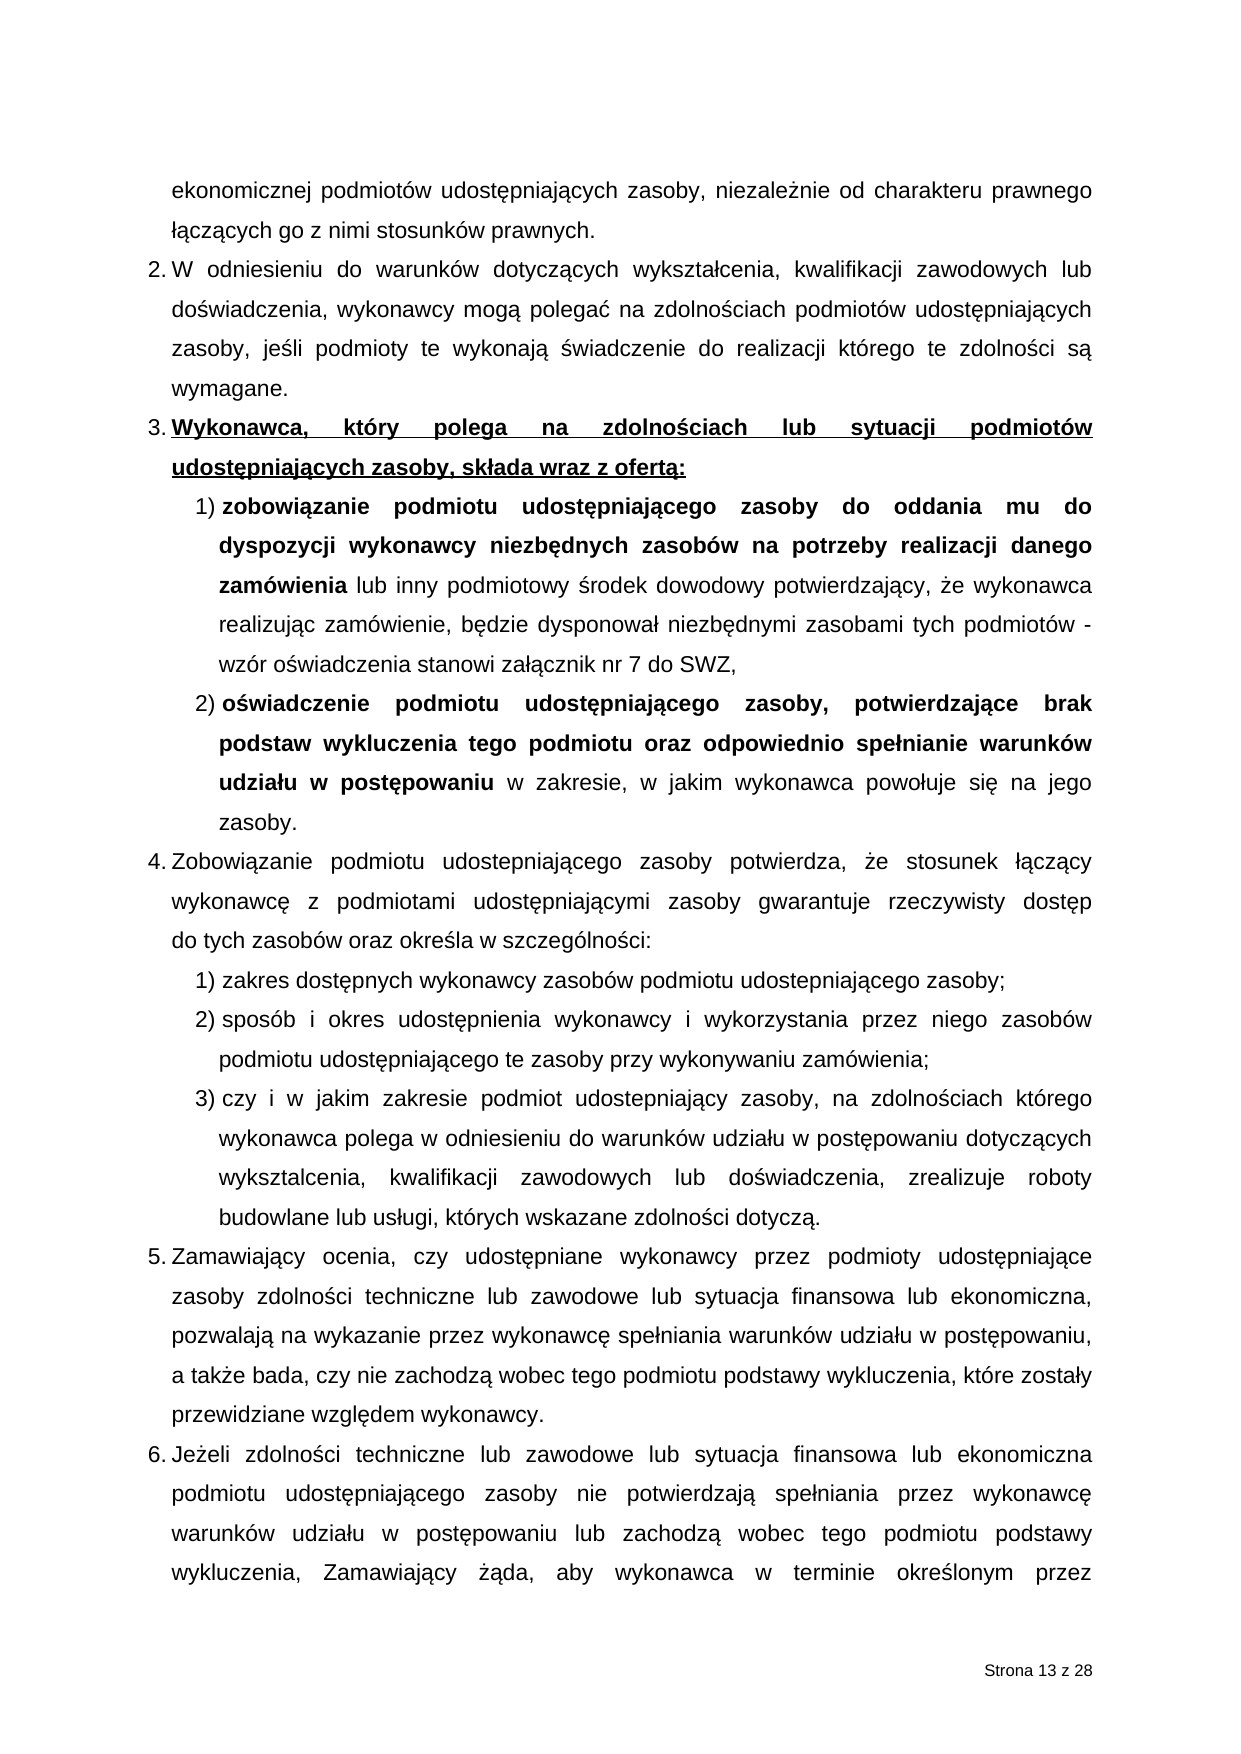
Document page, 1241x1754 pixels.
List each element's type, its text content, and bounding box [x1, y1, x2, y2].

list Wykonawca, który polega na zdolnościach lub sytuacji podmiotów udostępniających zasoby, składa wraz z ofertą: [148, 414, 1092, 480]
list zobowiązanie podmiotu udostępniającego zasoby do oddania mu do dyspozycji wykonawcy niezbędnych zasobów na potrzeby realizacji danego zamówienia lub inny podmiotowy środek dowodowy potwierdzający, że wykonawca realizując zamówienie, będzie dysponował niezbędnymi zasobami tych podmiotów - wzór oświadczenia stanowi załącznik nr 7 do SWZ, [195, 493, 1092, 677]
list oświadczenie podmiotu udostępniającego zasoby, potwierdzające brak podstaw wykluczenia tego podmiotu oraz odpowiednio spełnianie warunków udziału w postępowaniu w zakresie, w jakim wykonawca powołuje się na jego zasoby. [195, 690, 1092, 835]
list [148, 177, 1092, 243]
list Zobowiązanie podmiotu udostepniającego zasoby potwierdza, że stosunek łączący wykonawcę z podmiotami udostępniającymi zasoby gwarantuje rzeczywisty dostęp do tych zasobów oraz określa w szczególności: [148, 848, 1092, 954]
list sposób i okres udostępnienia wykonawcy i wykorzystania przez niego zasobów podmiotu udostępniającego te zasoby przy wykonywaniu zamówienia; [195, 1006, 1092, 1072]
list zakres dostępnych wykonawcy zasobów podmiotu udostepniającego zasoby; [195, 967, 1092, 993]
list Zamawiający ocenia, czy udostępniane wykonawcy przez podmioty udostępniające zasoby zdolności techniczne lub zawodowe lub sytuacja finansowa lub ekonomiczna, pozwalają na wykazanie przez wykonawcę spełniania warunków udziału w postępowaniu, a także bada, czy nie zachodzą wobec tego podmiotu podstawy wykluczenia, które zostały przewidziane względem wykonawcy. [148, 1243, 1092, 1427]
list W odniesieniu do warunków dotyczących wykształcenia, kwalifikacji zawodowych lub doświadczenia, wykonawcy mogą polegać na zdolnościach podmiotów udostępniających zasoby, jeśli podmioty te wykonają świadczenie do realizacji którego te zdolności są wymagane. [148, 256, 1092, 401]
list czy i w jakim zakresie podmiot udostepniający zasoby, na zdolnościach którego wykonawca polega w odniesieniu do warunków udziału w postępowaniu dotyczących wyksztalcenia, kwalifikacji zawodowych lub doświadczenia, zrealizuje roboty budowlane lub usługi, których wskazane zdolności dotyczą. [195, 1085, 1092, 1230]
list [148, 1441, 1092, 1585]
